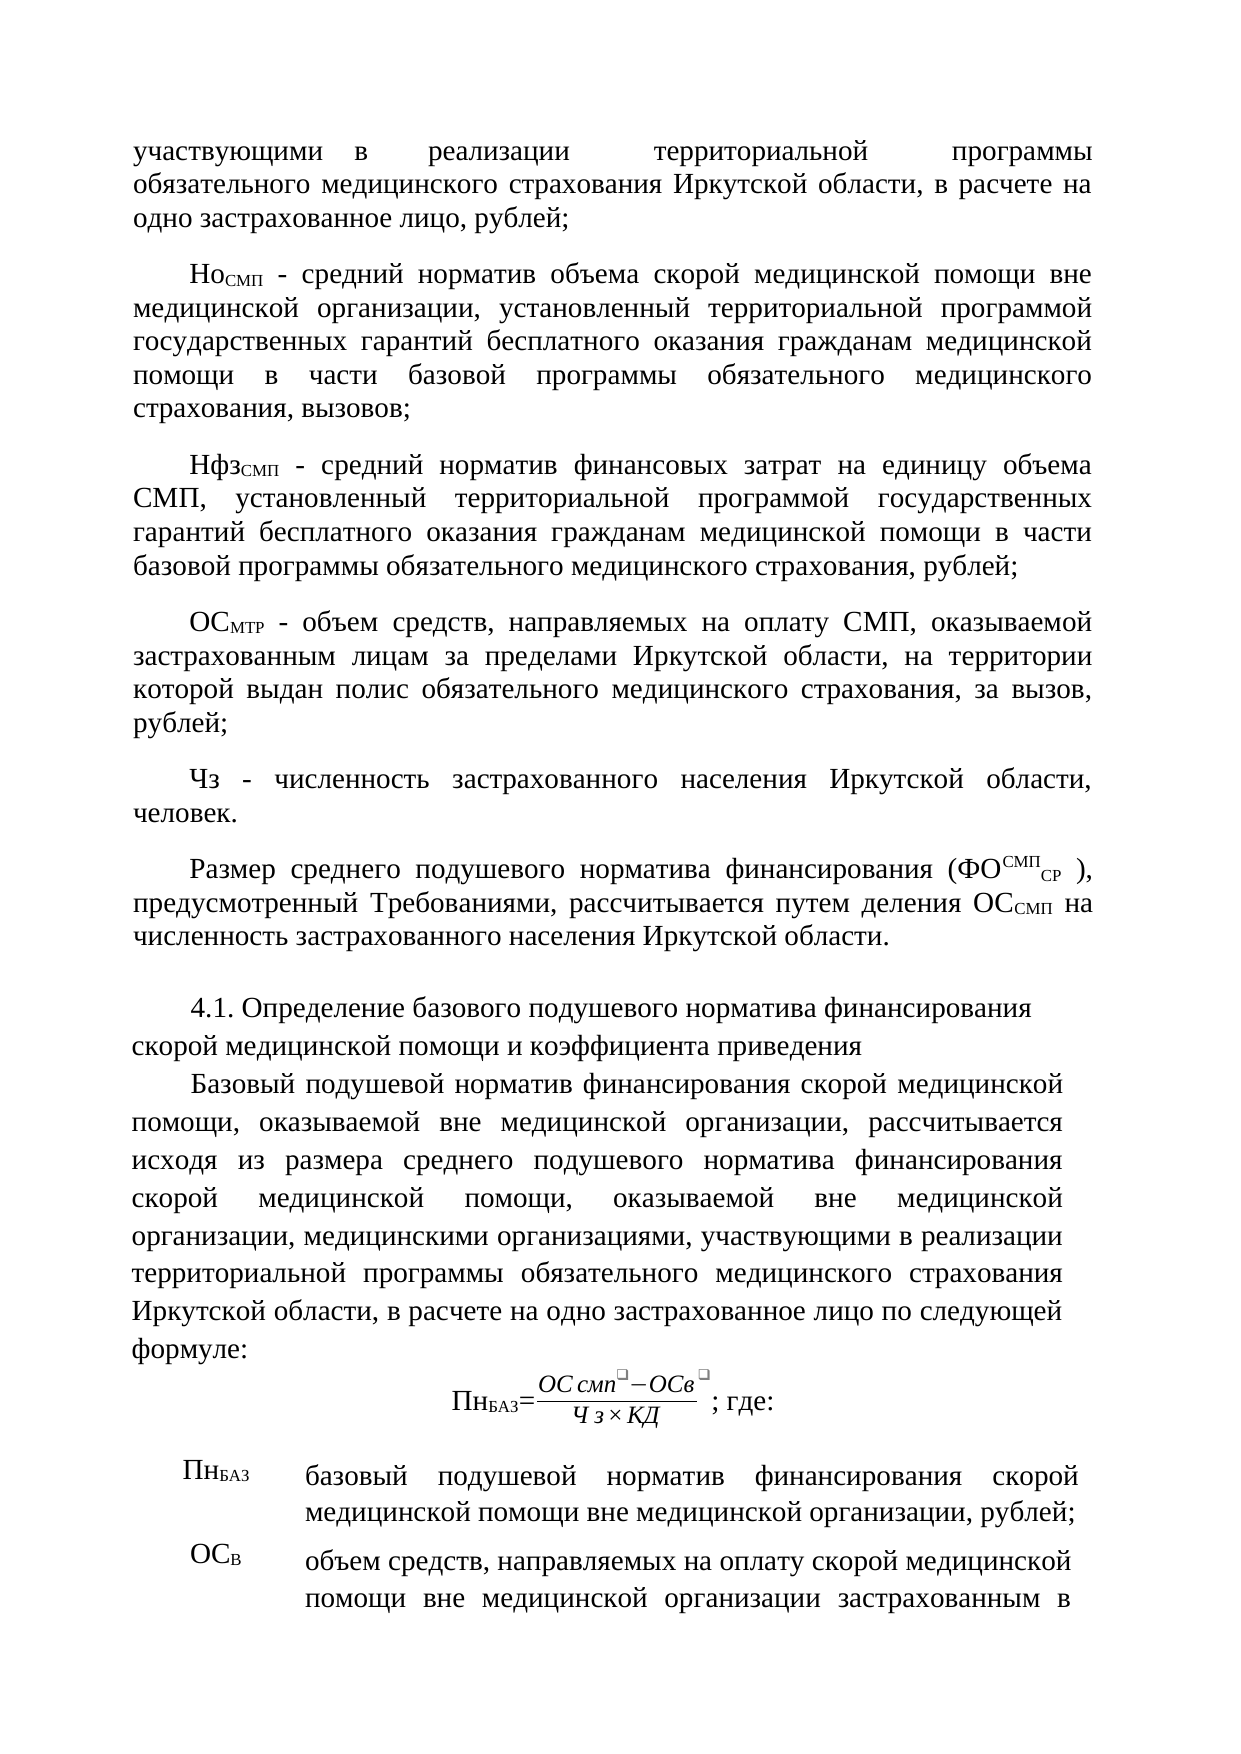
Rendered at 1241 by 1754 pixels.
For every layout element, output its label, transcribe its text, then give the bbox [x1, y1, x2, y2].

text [133, 133, 1093, 233]
text Размер среднего подушевого норматива финансирования (ФОСМПСР ), предусмотренный Требованиями, рассчитывается путем деления ОССМП на численность застрахованного населения Иркутской области. [133, 851, 1093, 952]
text ОСМТР - объем средств, направляемых на оплату СМП, оказываемой застрахованным лицам за пределами Иркутской области, на территории которой выдан полис обязательного медицинского страхования, за вызов, рублей; [133, 604, 1093, 738]
text ПнБАЗ =; где: [133, 1369, 1093, 1430]
text 4.1. Определение базового подушевого норматива финансирования скорой медицинской помощи и коэффициента приведения [131, 990, 1063, 1062]
table_header ПнБАЗ [133, 1452, 305, 1536]
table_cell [305, 1536, 1079, 1621]
text НфзСМП - средний норматив финансовых затрат на единицу объема СМП, установленный территориальной программой государственных гарантий бесплатного оказания гражданам медицинской помощи в части базовой программы обязательного медицинского страхования, рублей; [133, 447, 1093, 581]
text Базовый подушевой норматив финансирования скорой медицинской помощи, оказываемой вне медицинской организации, рассчитывается исходя из размера среднего подушевого норматива финансирования скорой медицинской помощи, оказываемой вне медицинской организации, медицинскими организациями, участвующими в реализации территориальной программы обязательного медицинского страхования Иркутской области, в расчете на одно застрахованное лицо по следующей формуле: [131, 1066, 1063, 1364]
table_cell ОСВ [133, 1536, 305, 1621]
text НоСМП - средний норматив объема скорой медицинской помощи вне медицинской организации, установленный территориальной программой государственных гарантий бесплатного оказания гражданам медицинской помощи в части базовой программы обязательного медицинского страхования, вызовов; [133, 256, 1093, 424]
table_header базовый подушевой норматив финансирования скорой медицинской помощи вне медицинской организации, рублей; [305, 1452, 1079, 1536]
text Чз - численность застрахованного населения Иркутской области, человек. [133, 761, 1093, 828]
